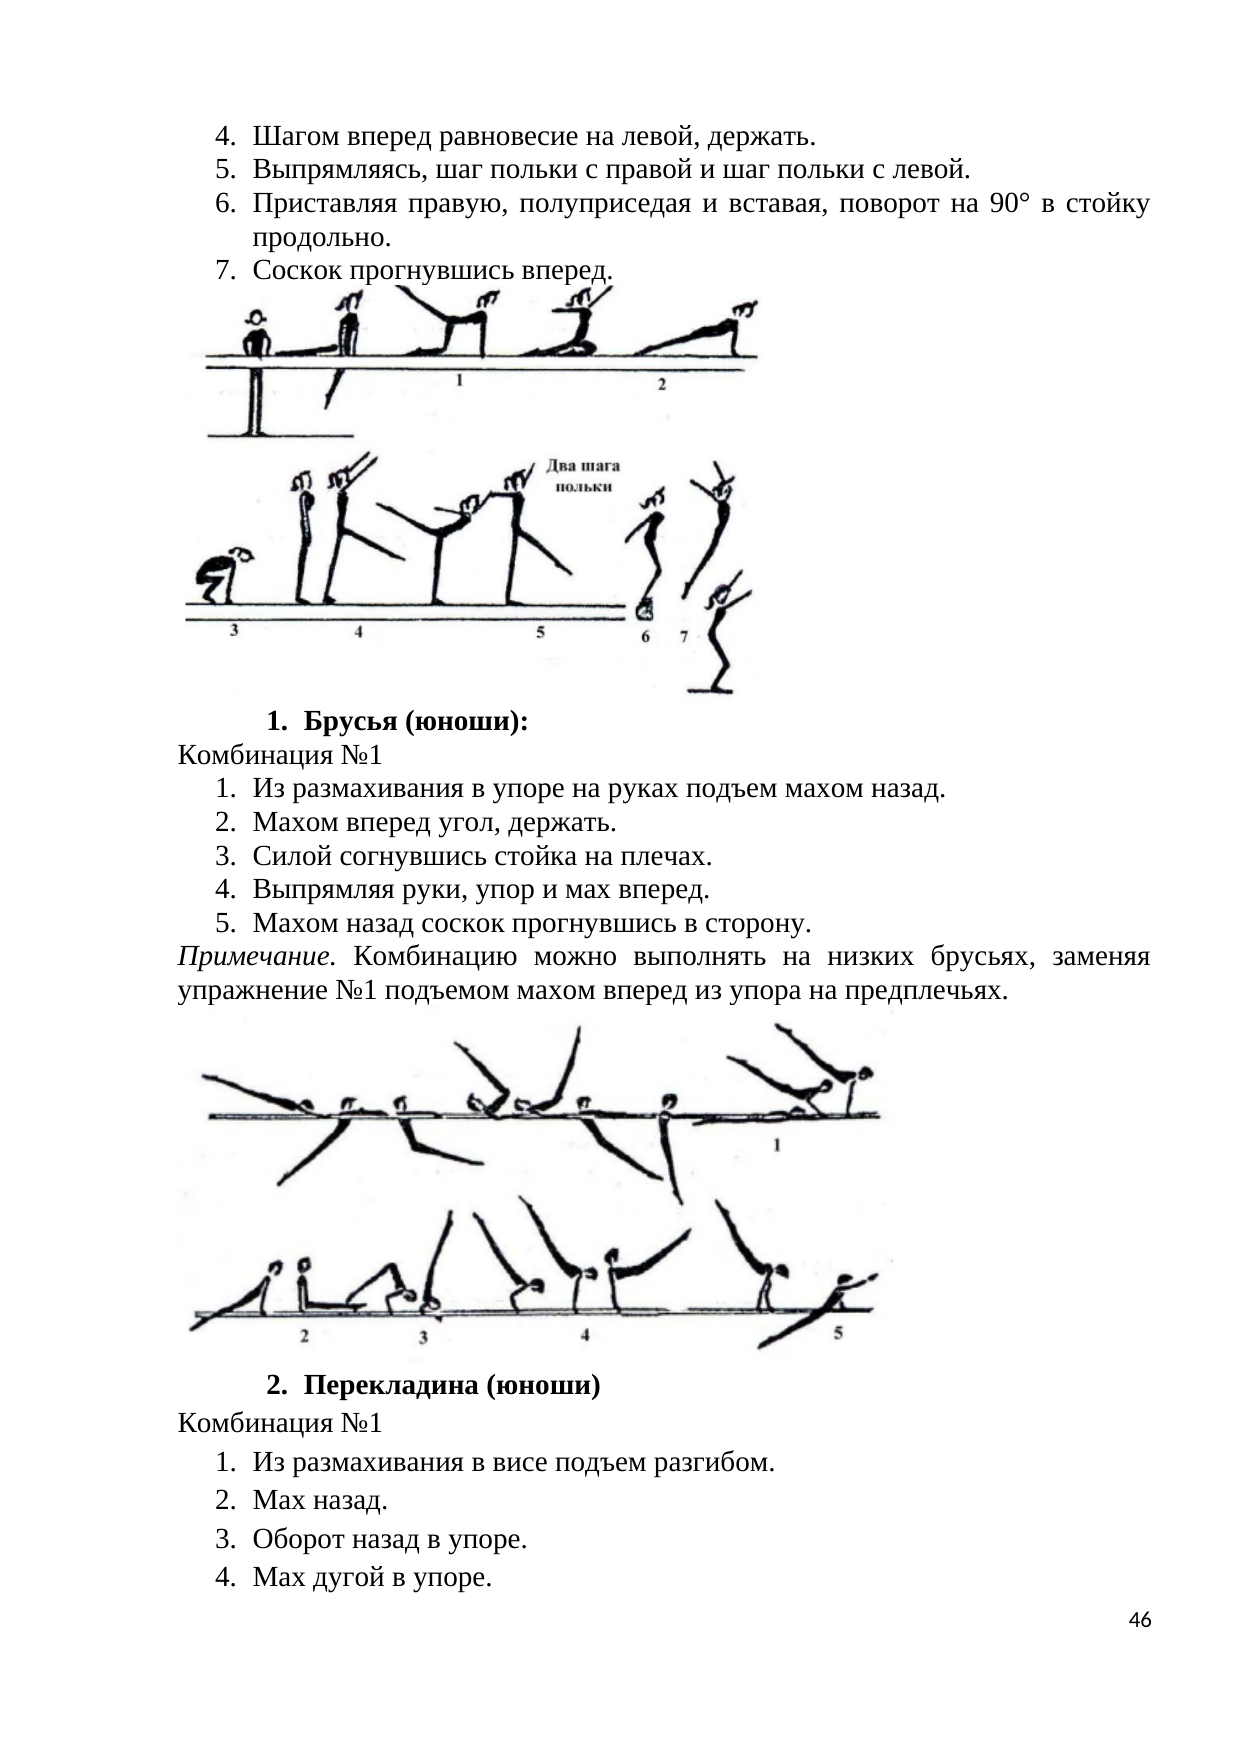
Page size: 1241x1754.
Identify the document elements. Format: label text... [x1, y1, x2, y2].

list Выпрямляясь, шаг польки с правой и шаг польки с левой. [215, 152, 1152, 185]
list Шагом вперед равновесие на левой, держать. [215, 118, 1152, 152]
list Приставляя правую, полуприседая и вставая, поворот на 90° в стойку продольно. [215, 185, 1152, 252]
list Из размахивания в упоре на руках подъем махом назад. [215, 771, 1152, 804]
picture [177, 1005, 894, 1363]
text Комбинация №1 [177, 737, 1152, 771]
list Махом вперед угол, держать. [215, 804, 1152, 838]
list Выпрямляя руки, упор и мах вперед. [215, 871, 1152, 905]
list Махом назад соскок прогнувшись в сторону. [215, 905, 1152, 938]
text Комбинация №1 [177, 1405, 1152, 1439]
list Оборот назад в упоре. [215, 1521, 1152, 1554]
text Примечание. Комбинацию можно выполнять на низких брусьях, заменяя упражнение №1 подъемом махом вперед из упора на предплечьях. [177, 938, 1152, 1005]
picture [177, 285, 763, 704]
list Соскок прогнувшись вперед. [215, 252, 1152, 286]
list Из размахивания в висе подъем разгибом. [215, 1444, 1152, 1477]
list Брусья (юноши): [266, 703, 1152, 737]
list Мах дугой в упоре. [215, 1559, 1152, 1593]
list Силой согнувшись стойка на плечах. [215, 838, 1152, 871]
list Перекладина (юноши) [266, 1367, 1152, 1400]
list Мах назад. [215, 1482, 1152, 1516]
